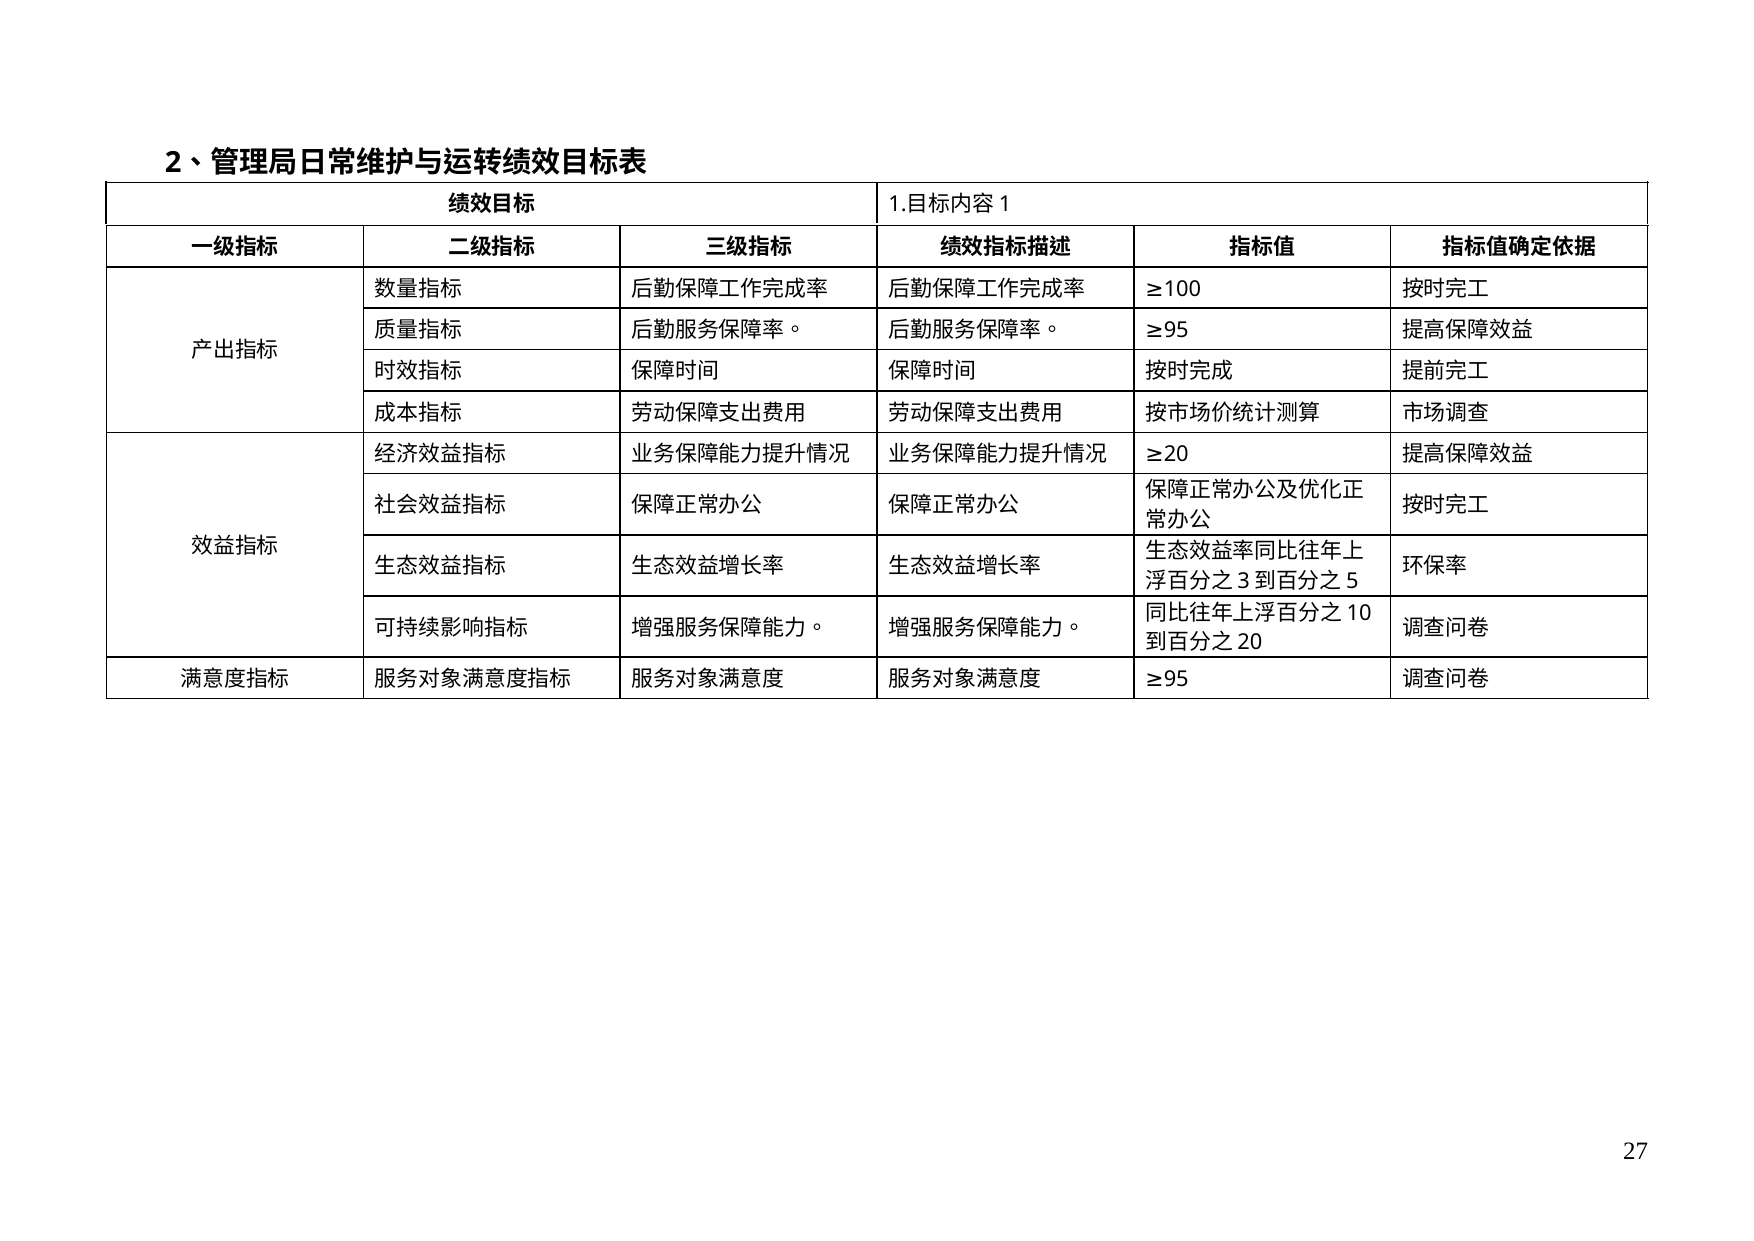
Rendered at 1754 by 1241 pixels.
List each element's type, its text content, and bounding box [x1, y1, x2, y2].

table_header 指标值 [1135, 226, 1390, 266]
table_cell 服务对象满意度 [621, 658, 876, 697]
table_cell 劳动保障支出费用 [621, 392, 876, 431]
table_cell 产出指标 [107, 268, 363, 431]
table_cell 按时完工 [1391, 268, 1647, 307]
table_cell 环保率 [1391, 536, 1647, 595]
table_header 绩效目标 [107, 183, 876, 223]
table_cell 保障正常办公 [621, 474, 876, 534]
table_header 一级指标 [107, 226, 363, 266]
table_cell 按时完工 [1391, 474, 1647, 534]
table_cell ≥100 [1135, 268, 1390, 307]
table_cell 生态效益指标 [364, 536, 619, 595]
table_header 1.目标内容1 [878, 183, 1647, 223]
table_cell 提高保障效益 [1391, 433, 1647, 473]
table_cell 效益指标 [107, 433, 363, 656]
table_cell 服务对象满意度指标 [364, 658, 619, 697]
table_cell 生态效益率同比往年上浮百分之3到百分之5 [1135, 536, 1390, 595]
table_cell 后勤保障工作完成率 [621, 268, 876, 307]
table_header 绩效指标描述 [878, 226, 1133, 266]
table_cell 后勤保障工作完成率 [878, 268, 1133, 307]
table_cell 可持续影响指标 [364, 597, 619, 656]
table_cell 数量指标 [364, 268, 619, 307]
table_cell 增强服务保障能力。 [621, 597, 876, 656]
table_cell 同比往年上浮百分之10到百分之20 [1135, 597, 1390, 656]
table_cell 社会效益指标 [364, 474, 619, 534]
table_header 三级指标 [621, 226, 876, 266]
table_cell 满意度指标 [107, 658, 363, 697]
table_cell 经济效益指标 [364, 433, 619, 473]
table_cell ≥95 [1135, 309, 1390, 349]
table_cell 质量指标 [364, 309, 619, 349]
table_cell 提前完工 [1391, 350, 1647, 390]
table_cell 保障正常办公及优化正常办公 [1135, 474, 1390, 534]
table_cell 调查问卷 [1391, 597, 1647, 656]
table_cell 按时完成 [1135, 350, 1390, 390]
table_cell 调查问卷 [1391, 658, 1647, 697]
table_cell 服务对象满意度 [878, 658, 1133, 697]
table_cell 业务保障能力提升情况 [621, 433, 876, 473]
table_cell 后勤服务保障率。 [621, 309, 876, 349]
table_cell 生态效益增长率 [878, 536, 1133, 595]
table_cell 保障时间 [878, 350, 1133, 390]
table_cell 时效指标 [364, 350, 619, 390]
table_cell 劳动保障支出费用 [878, 392, 1133, 431]
table_cell 保障时间 [621, 350, 876, 390]
table_cell 提高保障效益 [1391, 309, 1647, 349]
table_cell ≥20 [1135, 433, 1390, 473]
table_cell 成本指标 [364, 392, 619, 431]
table_header 二级指标 [364, 226, 619, 266]
table_cell 市场调查 [1391, 392, 1647, 431]
text 2、管理局日常维护与运转绩效目标表 [106, 142, 1648, 181]
table_cell ≥95 [1135, 658, 1390, 697]
table_cell 生态效益增长率 [621, 536, 876, 595]
table_cell 保障正常办公 [878, 474, 1133, 534]
table_cell 增强服务保障能力。 [878, 597, 1133, 656]
table_cell 按市场价统计测算 [1135, 392, 1390, 431]
table_cell 业务保障能力提升情况 [878, 433, 1133, 473]
table_cell 后勤服务保障率。 [878, 309, 1133, 349]
table_header 指标值确定依据 [1391, 226, 1647, 266]
